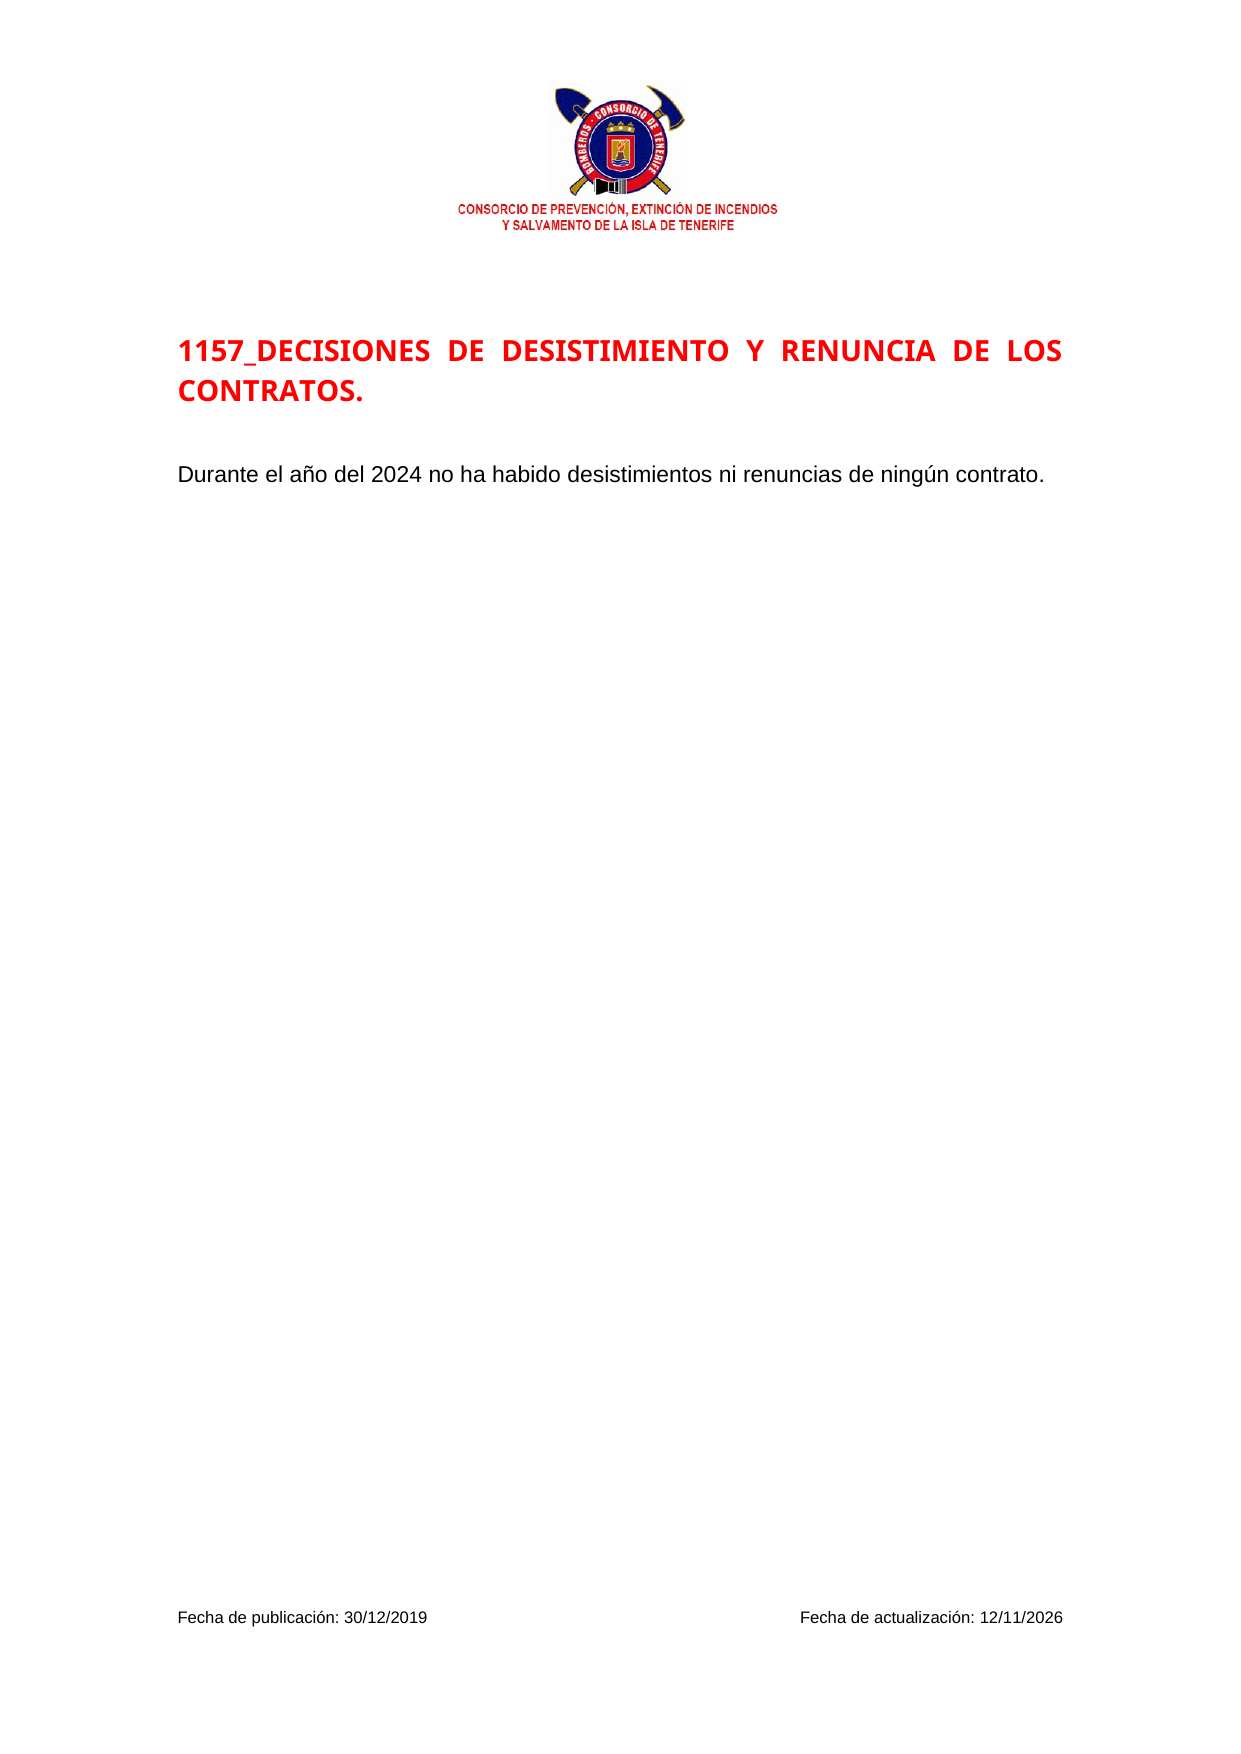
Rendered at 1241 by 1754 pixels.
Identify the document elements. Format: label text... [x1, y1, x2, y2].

subtitle 1157_Decisiones de desistimiento y renuncia de los contratos. [177, 331, 1063, 410]
picture [432, 73, 809, 244]
text Durante el año del 2024 no ha habido desistimientos ni renuncias de ningún contrato. [177, 461, 1063, 487]
